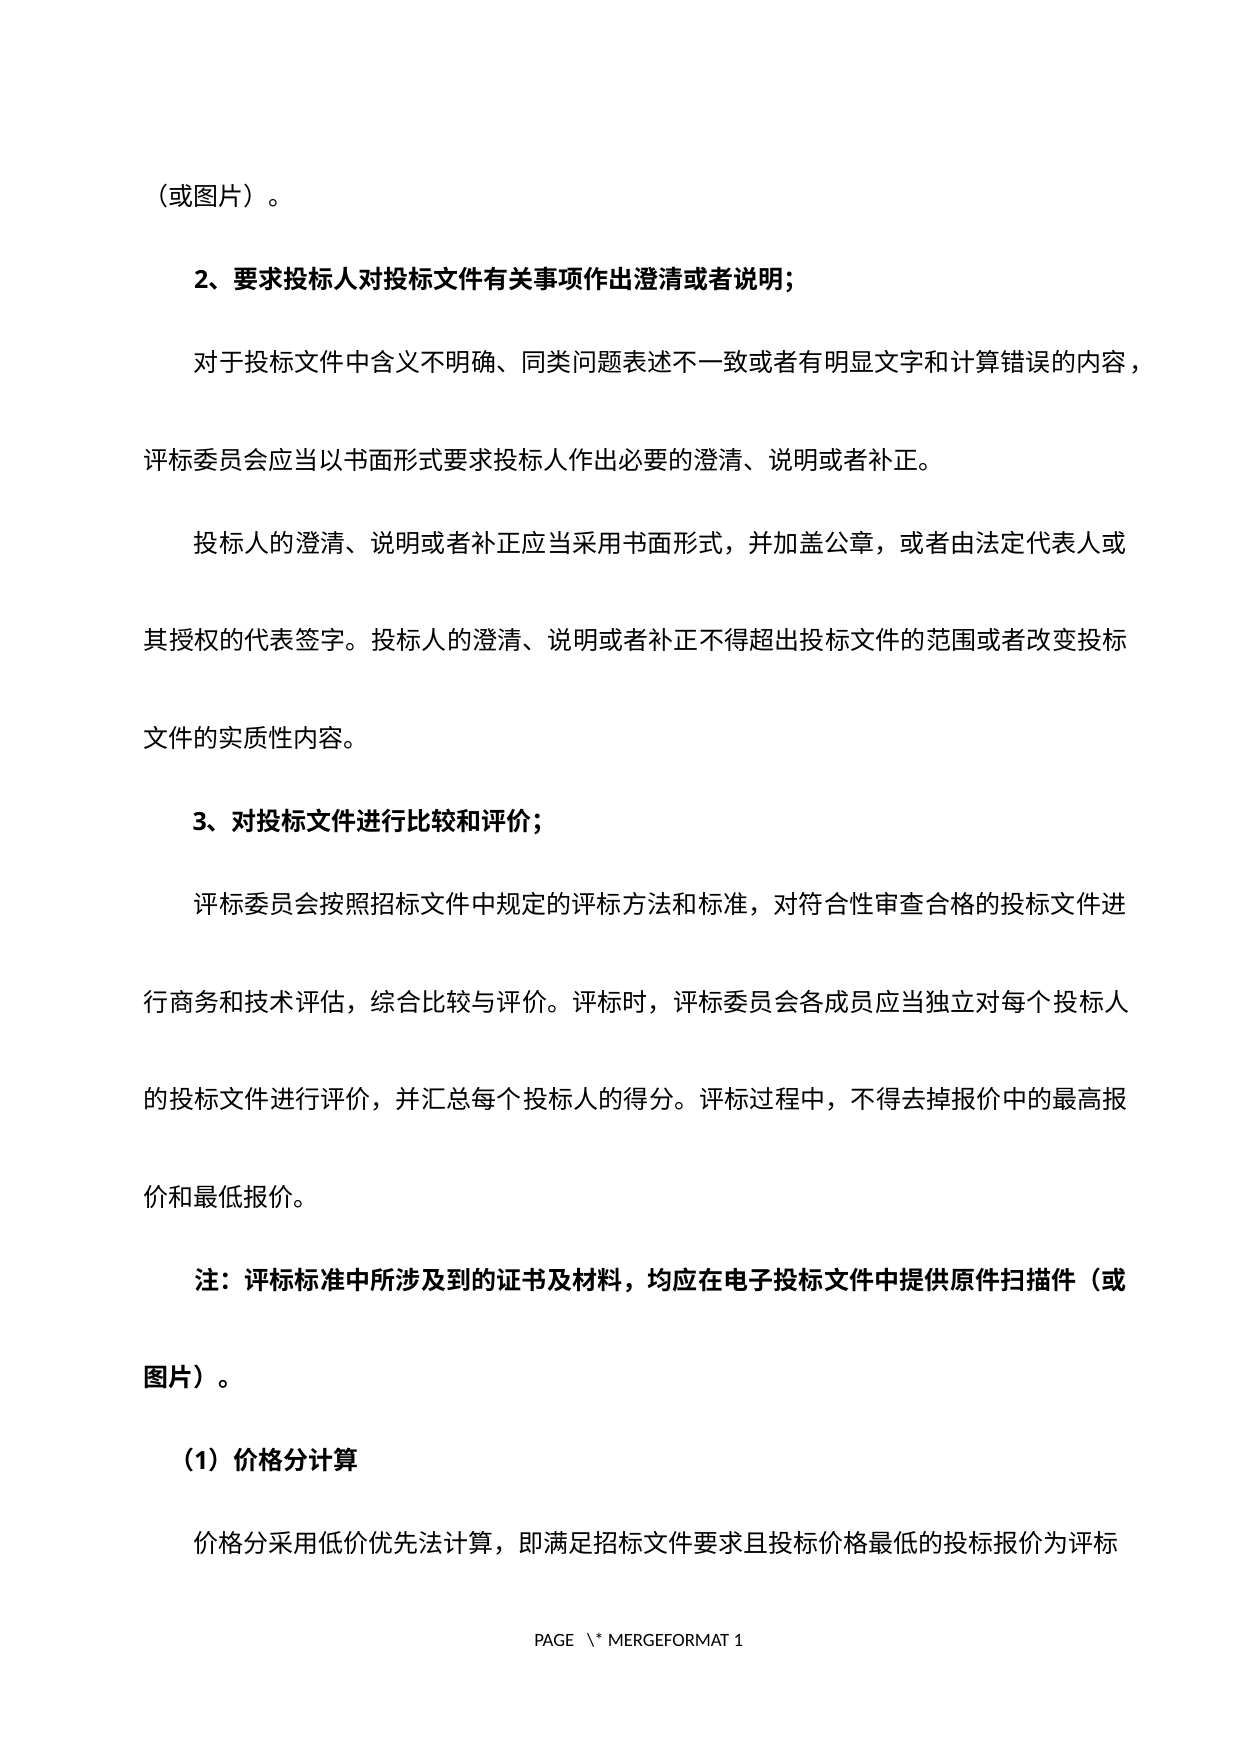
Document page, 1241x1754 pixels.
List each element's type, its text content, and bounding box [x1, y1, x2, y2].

text 对于投标文件中含义不明确、同类问题表述不一致或者有明显文字和计算错误的内容，评标委员会应当以书面形式要求投标人作出必要的澄清、说明或者补正。 [144, 328, 1129, 491]
text 2、要求投标人对投标文件有关事项作出澄清或者说明； [144, 245, 1129, 310]
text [144, 162, 1129, 227]
text 3、对投标文件进行比较和评价； [144, 787, 1129, 852]
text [144, 1509, 1129, 1574]
text 评标委员会按照招标文件中规定的评标方法和标准，对符合性审查合格的投标文件进行商务和技术评估，综合比较与评价。评标时，评标委员会各成员应当独立对每个投标人的投标文件进行评价，并汇总每个投标人的得分。评标过程中，不得去掉报价中的最高报价和最低报价。 [144, 870, 1129, 1228]
text （1）价格分计算 [144, 1426, 1129, 1491]
text 注：评标标准中所涉及到的证书及材料，均应在电子投标文件中提供原件扫描件（或图片）。 [144, 1246, 1129, 1408]
text 投标人的澄清、说明或者补正应当采用书面形式，并加盖公章，或者由法定代表人或其授权的代表签字。投标人的澄清、说明或者补正不得超出投标文件的范围或者改变投标文件的实质性内容。 [144, 509, 1129, 769]
